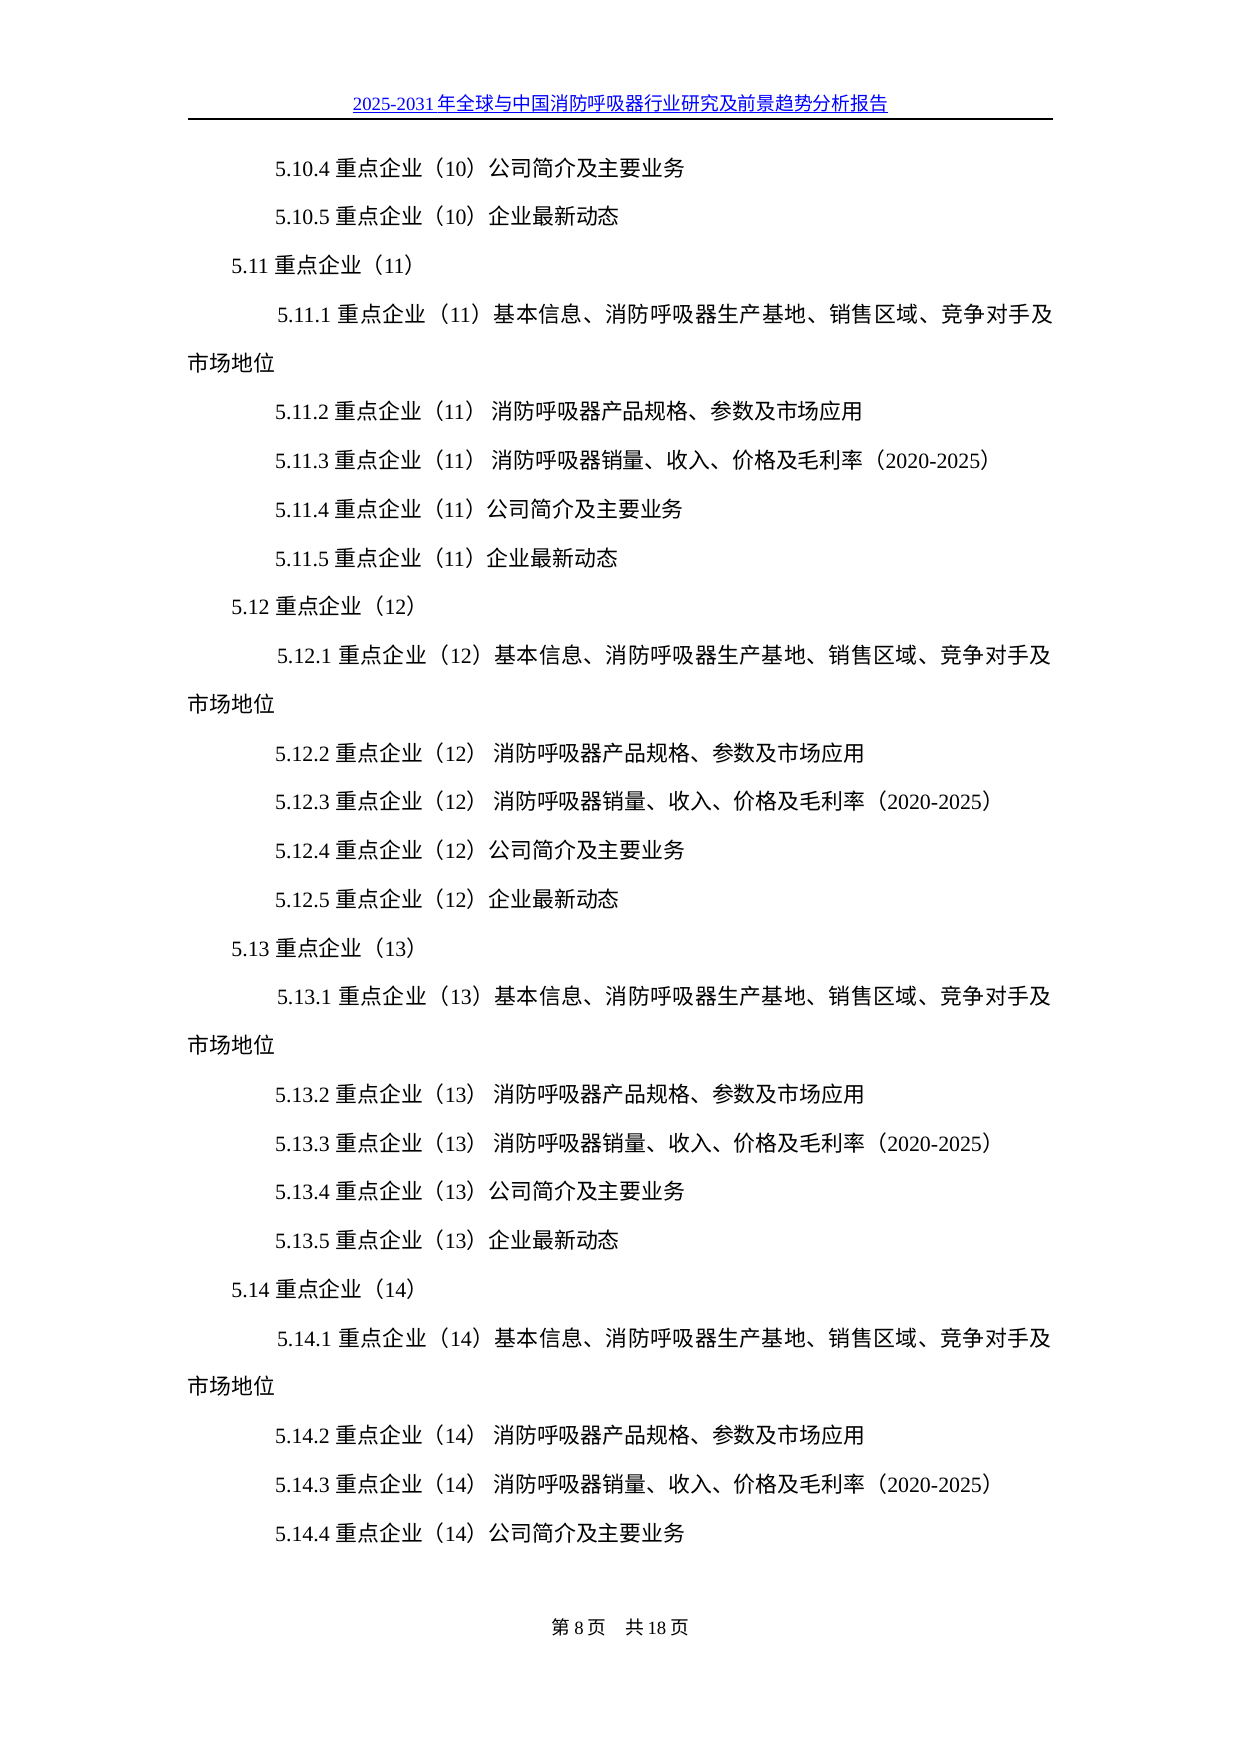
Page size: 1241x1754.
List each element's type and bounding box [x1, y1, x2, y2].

text [187, 150, 1053, 1548]
